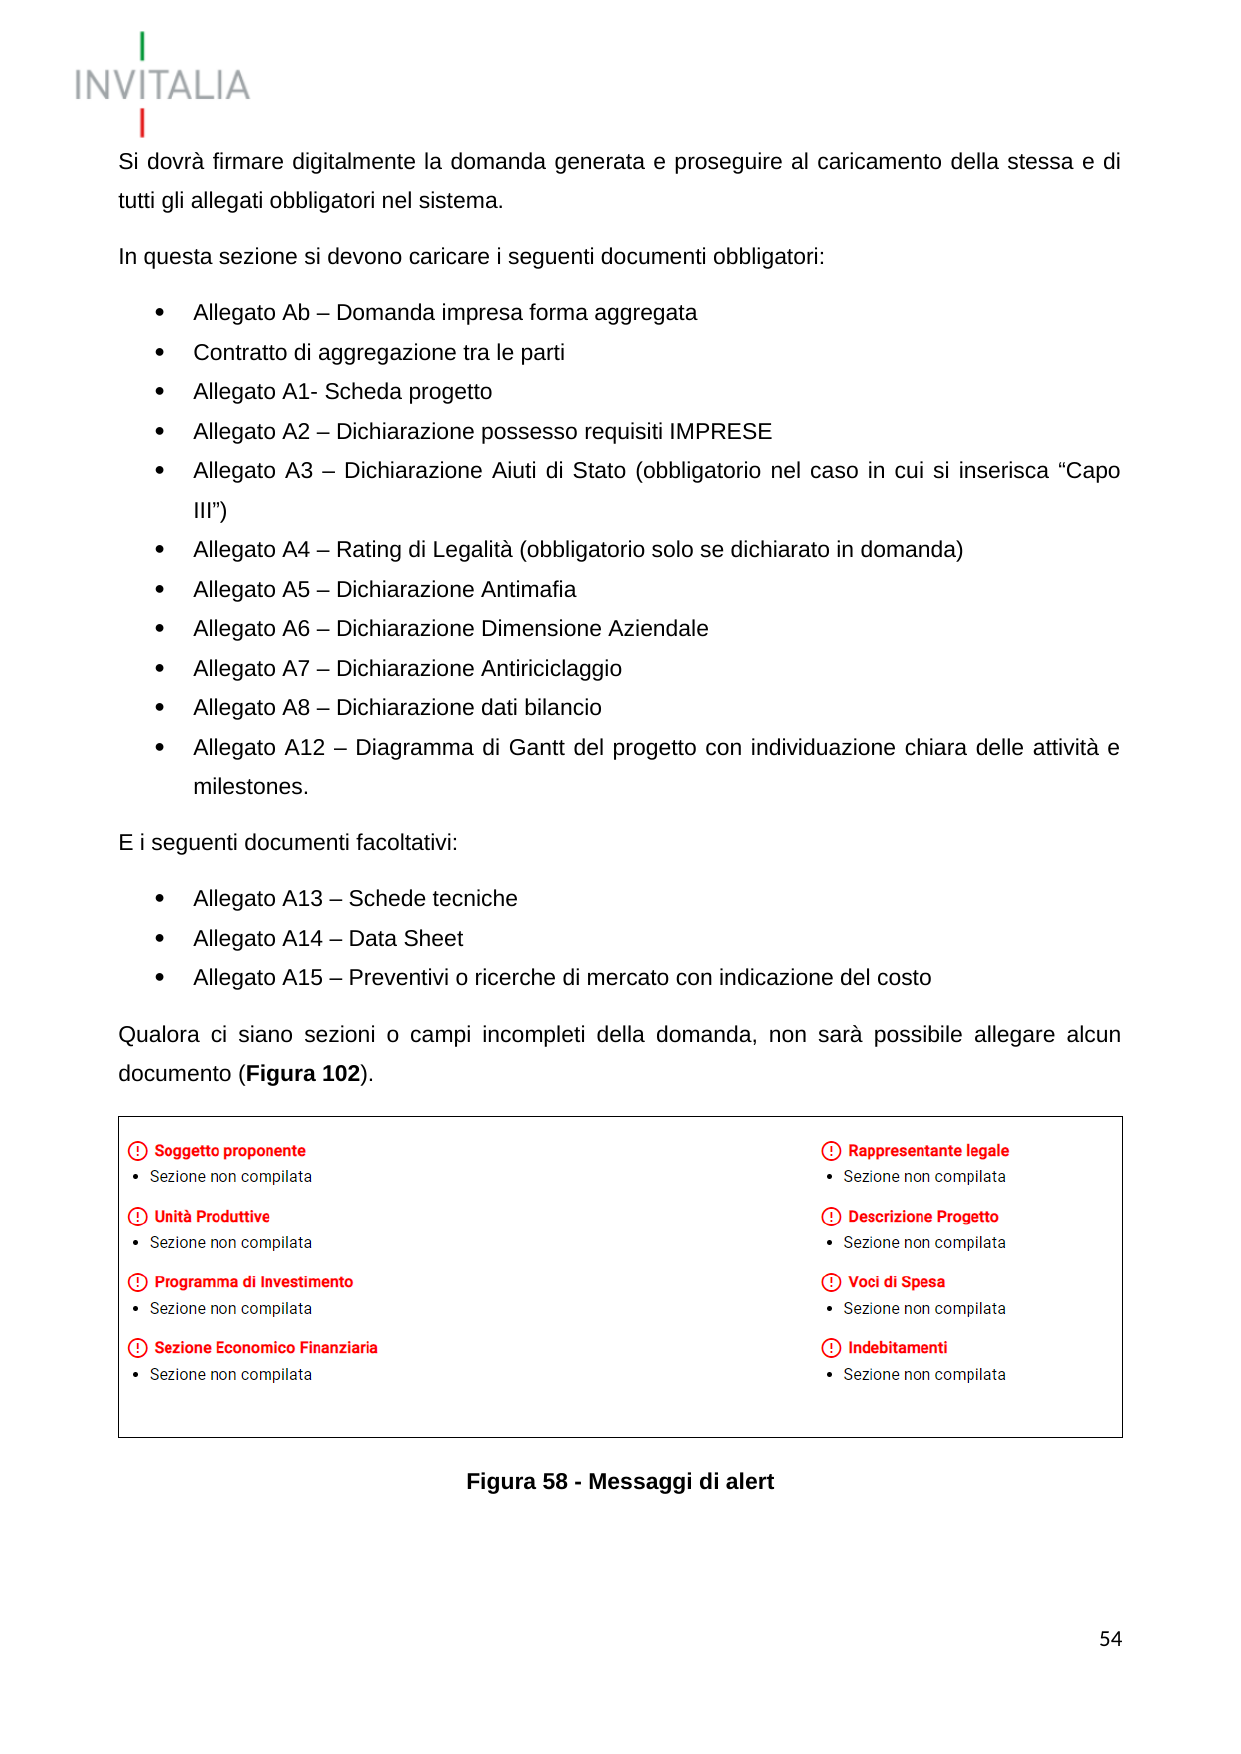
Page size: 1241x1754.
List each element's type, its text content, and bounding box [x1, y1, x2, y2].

list Allegato A1- Scheda progetto [156, 378, 1122, 405]
list Allegato A13 – Schede tecniche [156, 885, 1122, 912]
list Allegato A8 – Dichiarazione dati bilancio [156, 694, 1122, 721]
picture [68, 18, 258, 146]
picture [119, 1117, 1122, 1437]
list Allegato A6 – Dichiarazione Dimensione Aziendale [156, 615, 1122, 642]
list Allegato A12 – Diagramma di Gantt del progetto con individuazione chiara delle attività e milestones. [156, 734, 1122, 799]
text In questa sezione si devono caricare i seguenti documenti obbligatori: [118, 243, 1122, 269]
text Si dovrà firmare digitalmente la domanda generata e proseguire al caricamento della stessa e di tutti gli allegati obbligatori nel sistema. [118, 148, 1122, 213]
text E i seguenti documenti facoltativi: [118, 829, 1122, 856]
list Allegato A7 – Dichiarazione Antiriciclaggio [156, 655, 1122, 681]
list Allegato A15 – Preventivi o ricerche di mercato con indicazione del costo [156, 964, 1122, 991]
list Allegato A14 – Data Sheet [156, 925, 1122, 951]
list Allegato A4 – Rating di Legalità (obbligatorio solo se dichiarato in domanda) [156, 536, 1122, 563]
list Allegato A5 – Dichiarazione Antimafia [156, 576, 1122, 602]
list Allegato A3 – Dichiarazione Aiuti di Stato (obbligatorio nel caso in cui si inserisca “Capo III”) [156, 457, 1122, 523]
list Allegato A2 – Dichiarazione possesso requisiti IMPRESE [156, 418, 1122, 444]
text Qualora ci siano sezioni o campi incompleti della domanda, non sarà possibile allegare alcun documento (Figura 102). [118, 1021, 1122, 1086]
list Contratto di aggregazione tra le parti [156, 339, 1122, 365]
list Allegato Ab – Domanda impresa forma aggregata [156, 299, 1122, 326]
